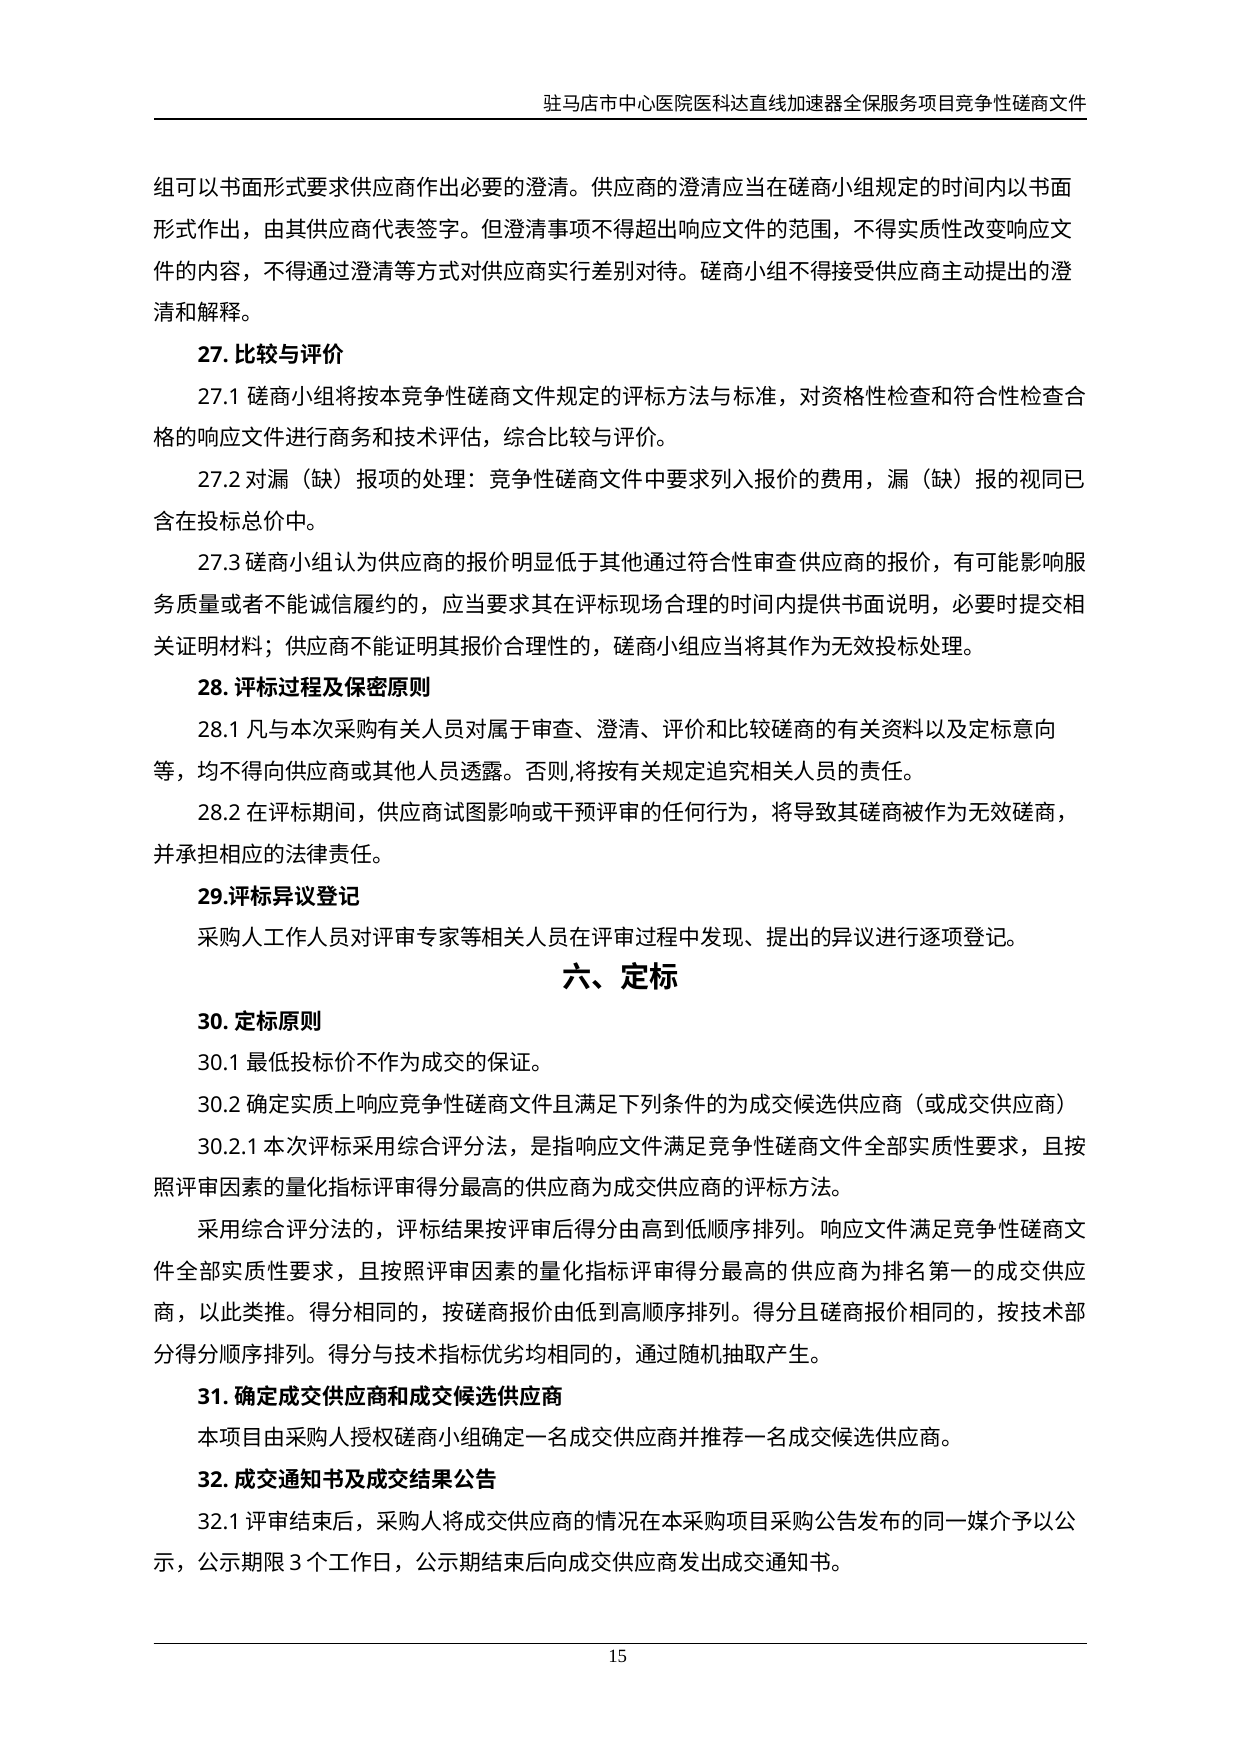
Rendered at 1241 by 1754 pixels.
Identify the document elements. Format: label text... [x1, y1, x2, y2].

text 30. 定标原则 [153, 996, 1087, 1037]
text 30.2 确定实质上响应竞争性磋商文件且满足下列条件的为成交候选供应商（或成交供应商） [153, 1079, 1087, 1121]
text 32. 成交通知书及成交结果公告 [153, 1454, 1087, 1496]
text 27.2对漏（缺）报项的处理：竞争性磋商文件中要求列入报价的费用，漏（缺）报的视同已含在投标总价中。 [153, 454, 1087, 537]
text 30.2.1本次评标采用综合评分法，是指响应文件满足竞争性磋商文件全部实质性要求，且按照评审因素的量化指标评审得分最高的供应商为成交供应商的评标方法。 [153, 1121, 1087, 1204]
text 采购人工作人员对评审专家等相关人员在评审过程中发现、提出的异议进行逐项登记。 [153, 912, 1087, 954]
text 28. 评标过程及保密原则 [153, 662, 1087, 704]
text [153, 162, 1087, 329]
text 29.评标异议登记 [153, 871, 1087, 912]
text 本项目由采购人授权磋商小组确定一名成交供应商并推荐一名成交候选供应商。 [153, 1412, 1087, 1454]
text 31. 确定成交供应商和成交候选供应商 [153, 1371, 1087, 1412]
text 28.1 凡与本次采购有关人员对属于审查、澄清、评价和比较磋商的有关资料以及定标意向等，均不得向供应商或其他人员透露。否则,将按有关规定追究相关人员的责任。 [153, 704, 1087, 787]
text 30.1 最低投标价不作为成交的保证。 [153, 1037, 1087, 1079]
text 27.3磋商小组认为供应商的报价明显低于其他通过符合性审查供应商的报价，有可能影响服务质量或者不能诚信履约的，应当要求其在评标现场合理的时间内提供书面说明，必要时提交相关证明材料；供应商不能证明其报价合理性的，磋商小组应当将其作为无效投标处理。 [153, 537, 1087, 662]
text 六、定标 [153, 954, 1087, 996]
text 32.1评审结束后，采购人将成交供应商的情况在本采购项目采购公告发布的同一媒介予以公示，公示期限3个工作日，公示期结束后向成交供应商发出成交通知书。 [153, 1496, 1087, 1579]
text 27. 比较与评价 [153, 329, 1087, 371]
text 28.2 在评标期间，供应商试图影响或干预评审的任何行为，将导致其磋商被作为无效磋商，并承担相应的法律责任。 [153, 787, 1087, 871]
text 27.1 磋商小组将按本竞争性磋商文件规定的评标方法与标准，对资格性检查和符合性检查合格的响应文件进行商务和技术评估，综合比较与评价。 [153, 371, 1087, 454]
text 采用综合评分法的，评标结果按评审后得分由高到低顺序排列。响应文件满足竞争性磋商文件全部实质性要求，且按照评审因素的量化指标评审得分最高的供应商为排名第一的成交供应商，以此类推。得分相同的，按磋商报价由低到高顺序排列。得分且磋商报价相同的，按技术部分得分顺序排列。得分与技术指标优劣均相同的，通过随机抽取产生。 [153, 1204, 1087, 1371]
